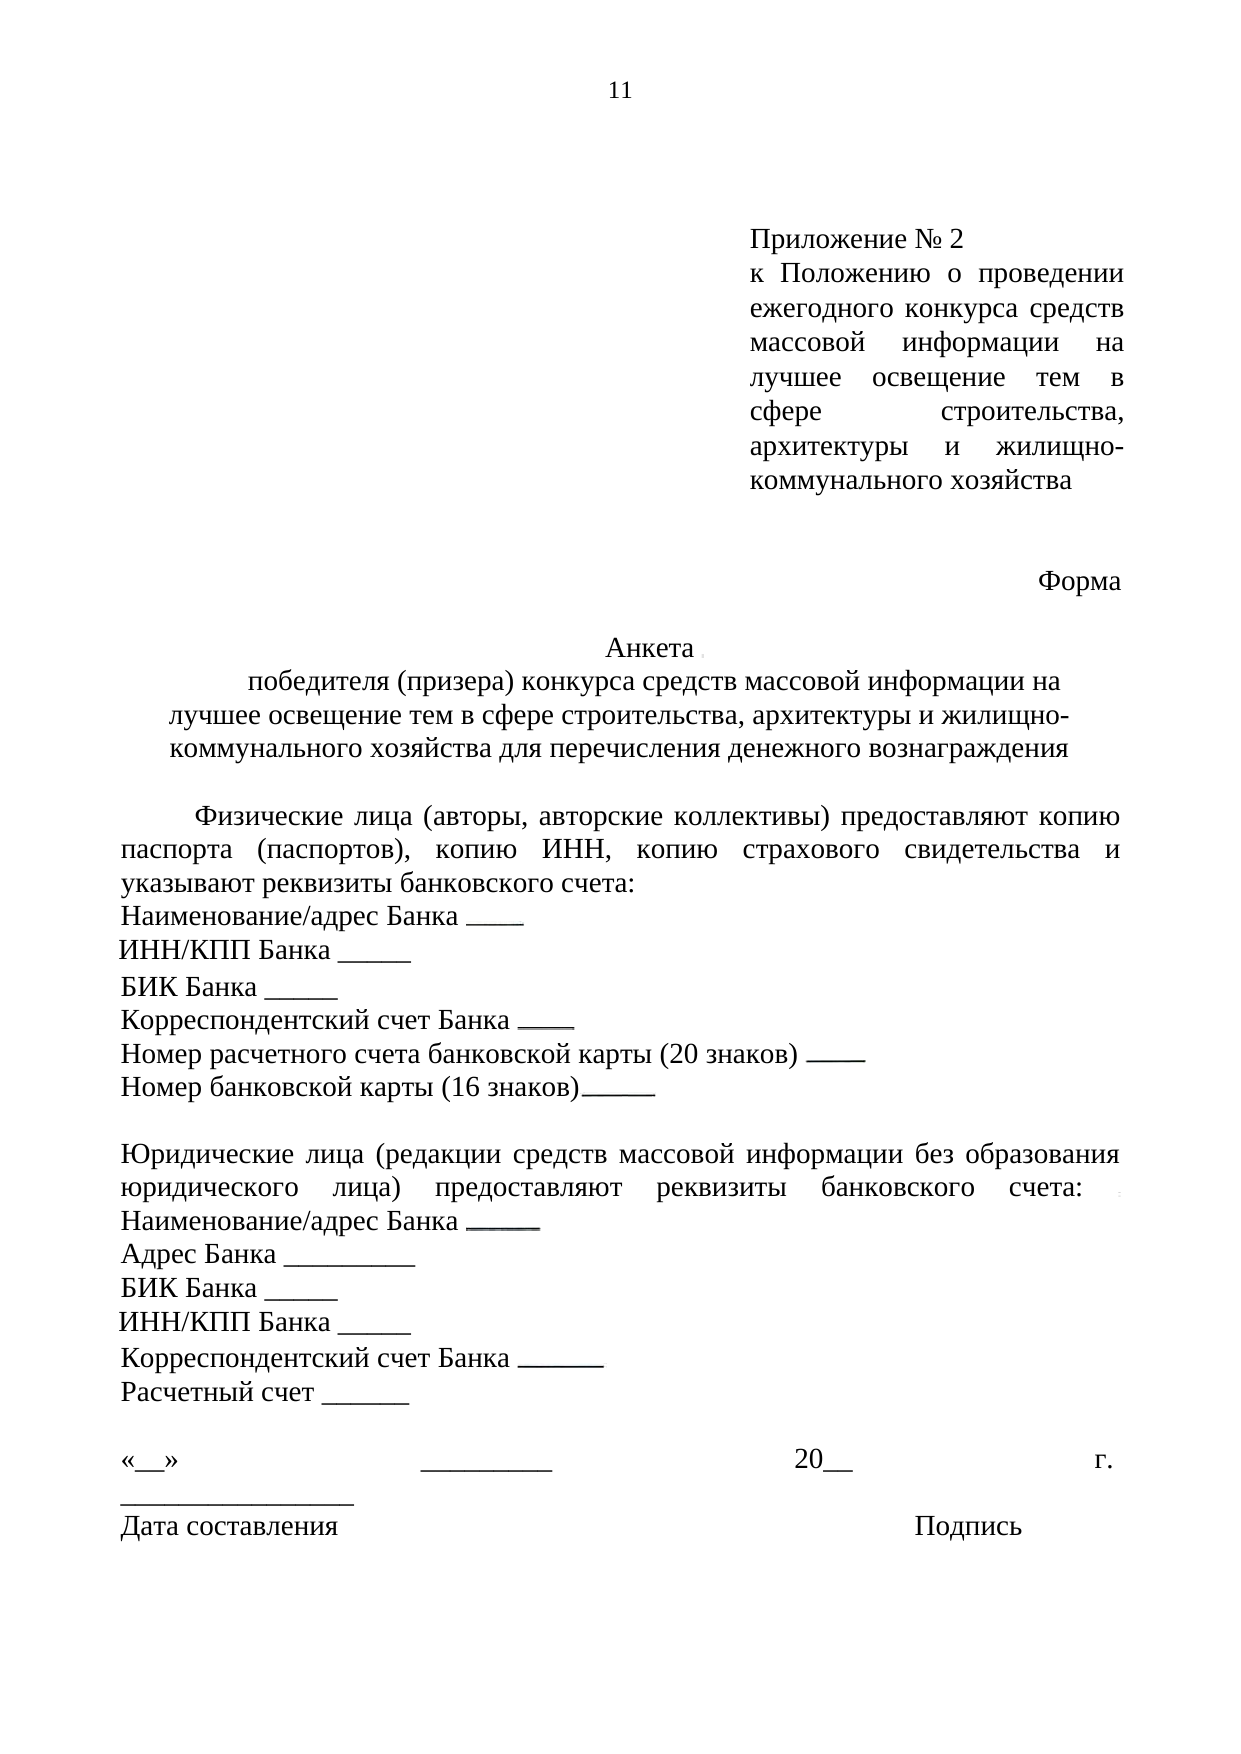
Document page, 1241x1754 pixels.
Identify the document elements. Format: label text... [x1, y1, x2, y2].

text Юридические лица (редакции средств массовой информации без образования юридического лица) предоставляют реквизиты банковского счета: Наименование/адрес Банка [120, 1136, 1121, 1237]
text Корреспондентский счет Банка Расчетный счет ______ [120, 1341, 702, 1408]
picture [466, 1227, 541, 1231]
picture [466, 921, 525, 926]
text Адрес Банка _________ [120, 1237, 1121, 1270]
text БИК Банка _____ [120, 1270, 338, 1304]
text Наименование/адрес Банка [120, 898, 1121, 932]
text Форма [118, 563, 1121, 597]
text Номер банковской карты (16 знаков) [120, 1069, 1121, 1103]
text «__» _________ 20__ г. ________________ [120, 1441, 1114, 1508]
text Анкета [134, 630, 1105, 663]
text БИК Банка _____ [120, 969, 1121, 1002]
table_header Приложение № 2 к Положению о проведении ежегодного конкурса средств массовой информации на лучшее освещение тем в сфере строительства, архитектуры и жилищно-коммунального хозяйства [738, 221, 1136, 497]
text Номер расчетного счета банковской карты (20 знаков) [120, 1036, 1121, 1069]
picture [579, 1092, 656, 1097]
text Дата составления Подпись [120, 1508, 1114, 1542]
text победителя (призера) конкурса средств массовой информации на лучшее освещение тем в сфере строительства, архитектуры и жилищно-коммунального хозяйства для перечисления денежного вознаграждения [134, 663, 1105, 764]
text ИНН/КПП Банка _____ [118, 932, 1122, 965]
picture [517, 1363, 607, 1368]
text Физические лица (авторы, авторские коллективы) предоставляют копию паспорта (паспортов), копию ИНН, копию страхового свидетельства и указывают реквизиты банковского счета: [121, 798, 1121, 898]
text Корреспондентский счет Банка [120, 1002, 1121, 1036]
text ИНН/КПП Банка _____ [118, 1304, 413, 1337]
